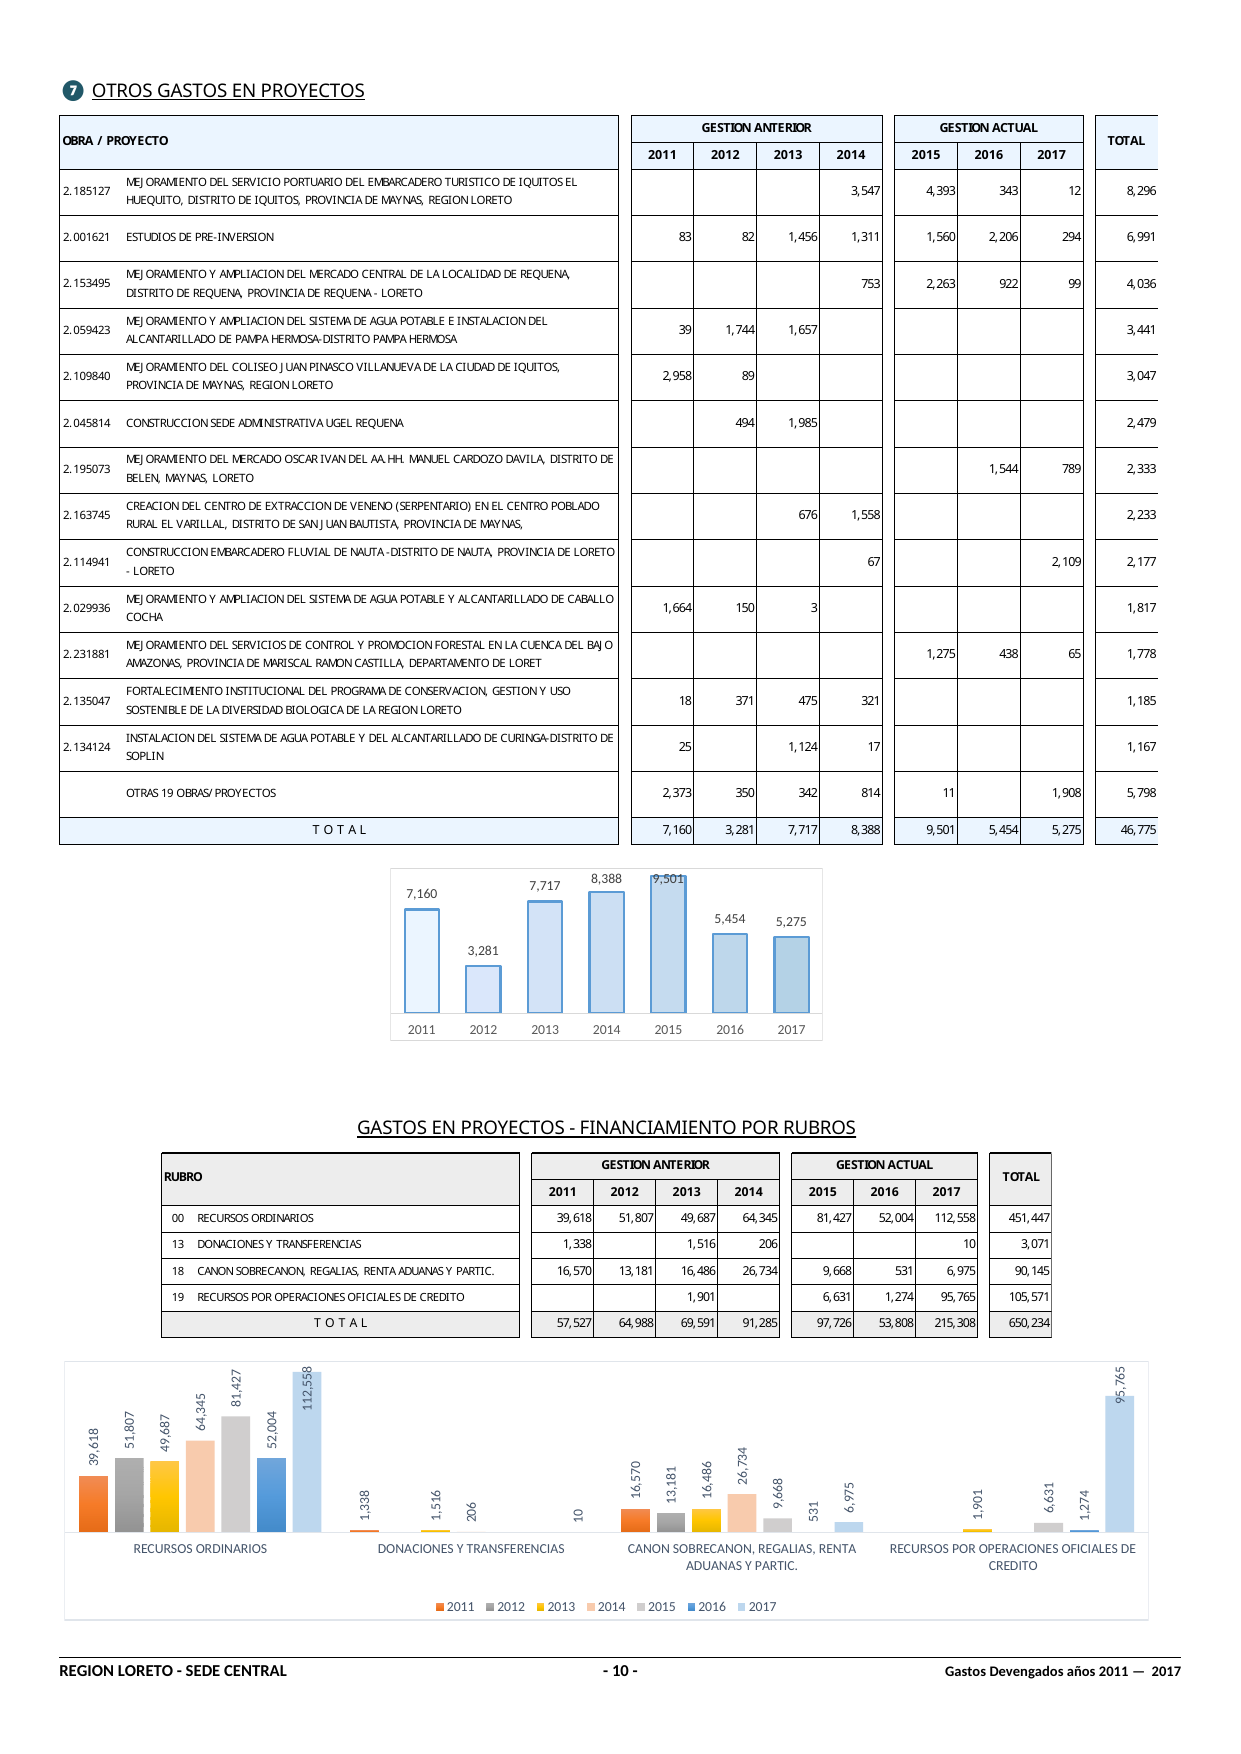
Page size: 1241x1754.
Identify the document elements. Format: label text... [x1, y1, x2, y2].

table_header ❼ OTROS GASTOS EN PROYECTOS [39, 71, 1174, 1047]
table_header GASTOS EN PROYECTOS - FINANCIAMIENTO POR RUBROS [39, 1070, 1174, 1627]
